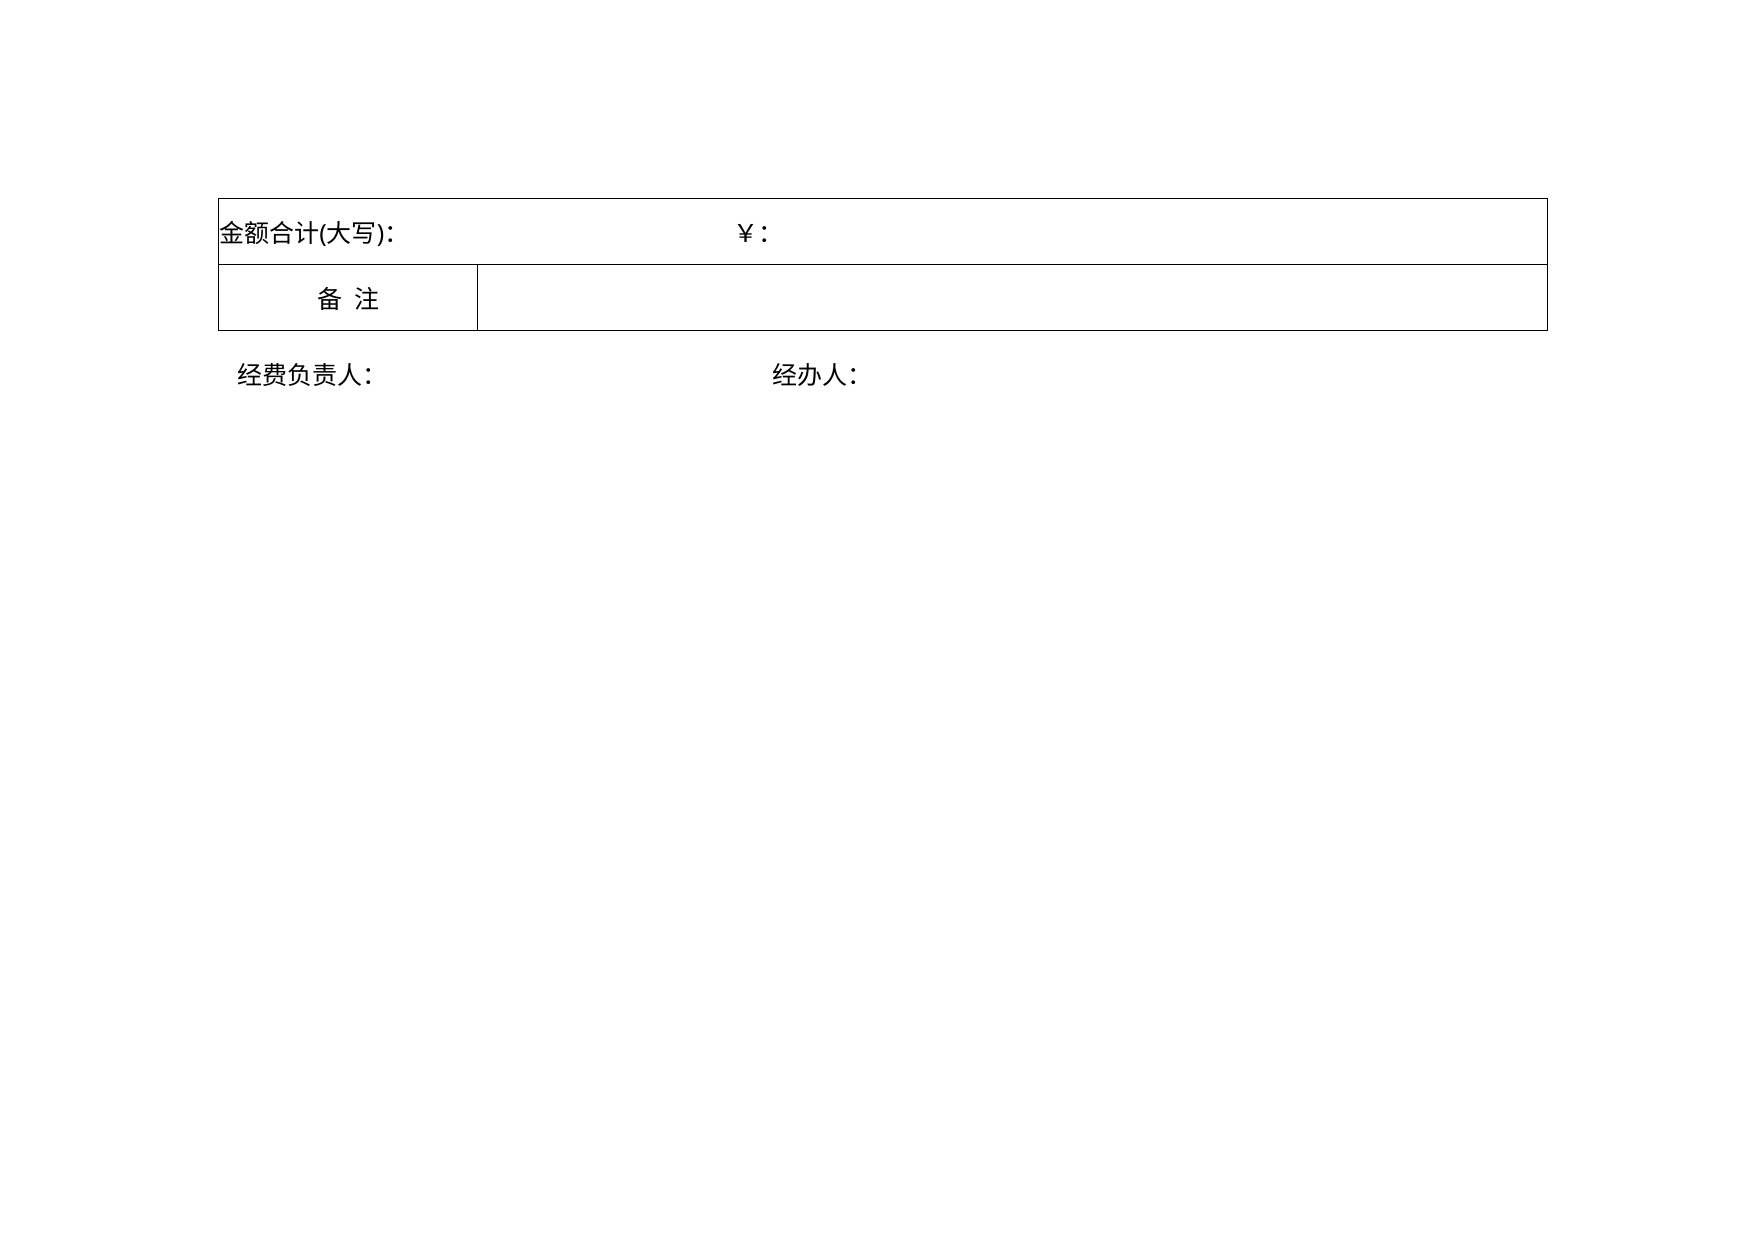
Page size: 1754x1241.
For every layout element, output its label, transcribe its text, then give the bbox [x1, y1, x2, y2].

table_cell 备 注 [219, 265, 477, 330]
text 经费负责人： 经办人： [162, 341, 1604, 406]
table_cell [478, 265, 1547, 330]
table_cell 金额合计(大写)： ￥： [219, 199, 1547, 264]
